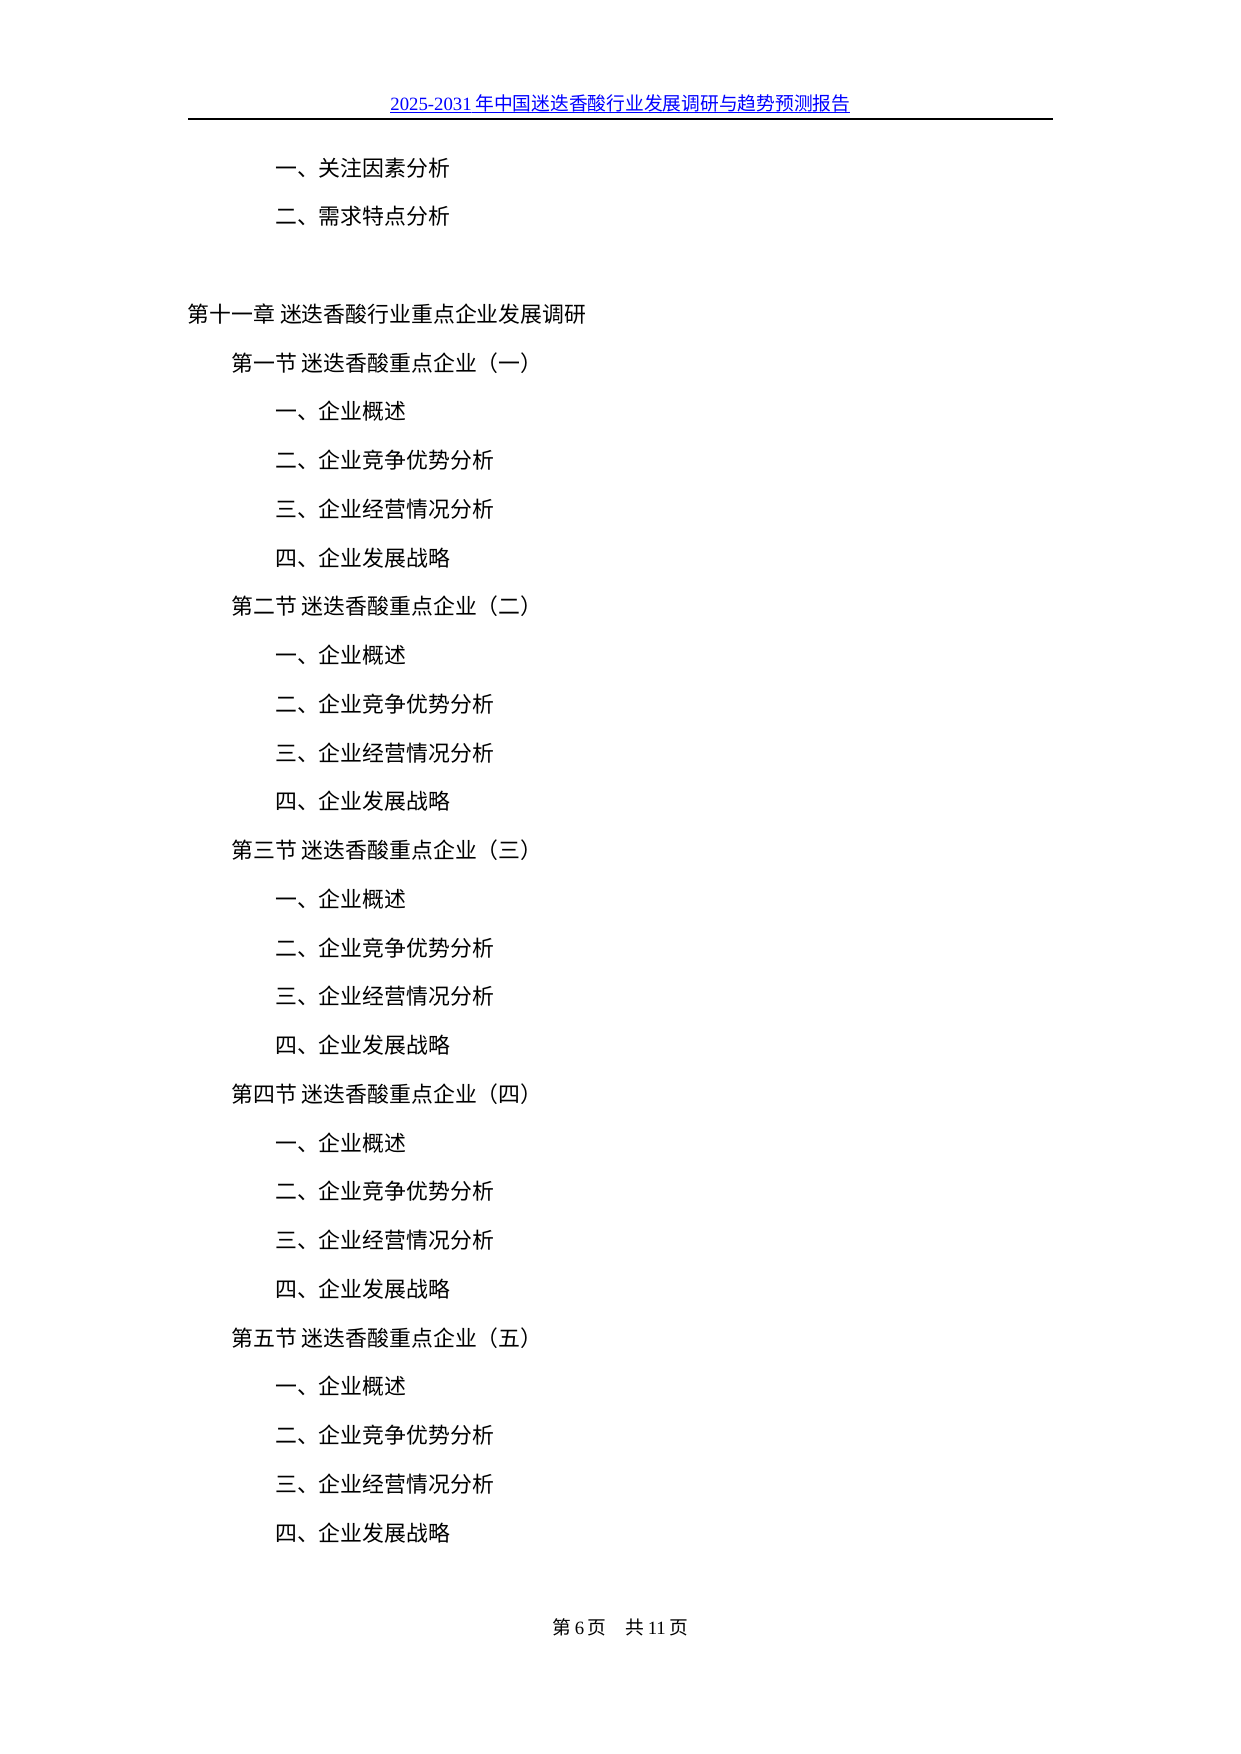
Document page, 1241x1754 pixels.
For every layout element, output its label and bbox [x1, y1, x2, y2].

text [187, 150, 1053, 1548]
